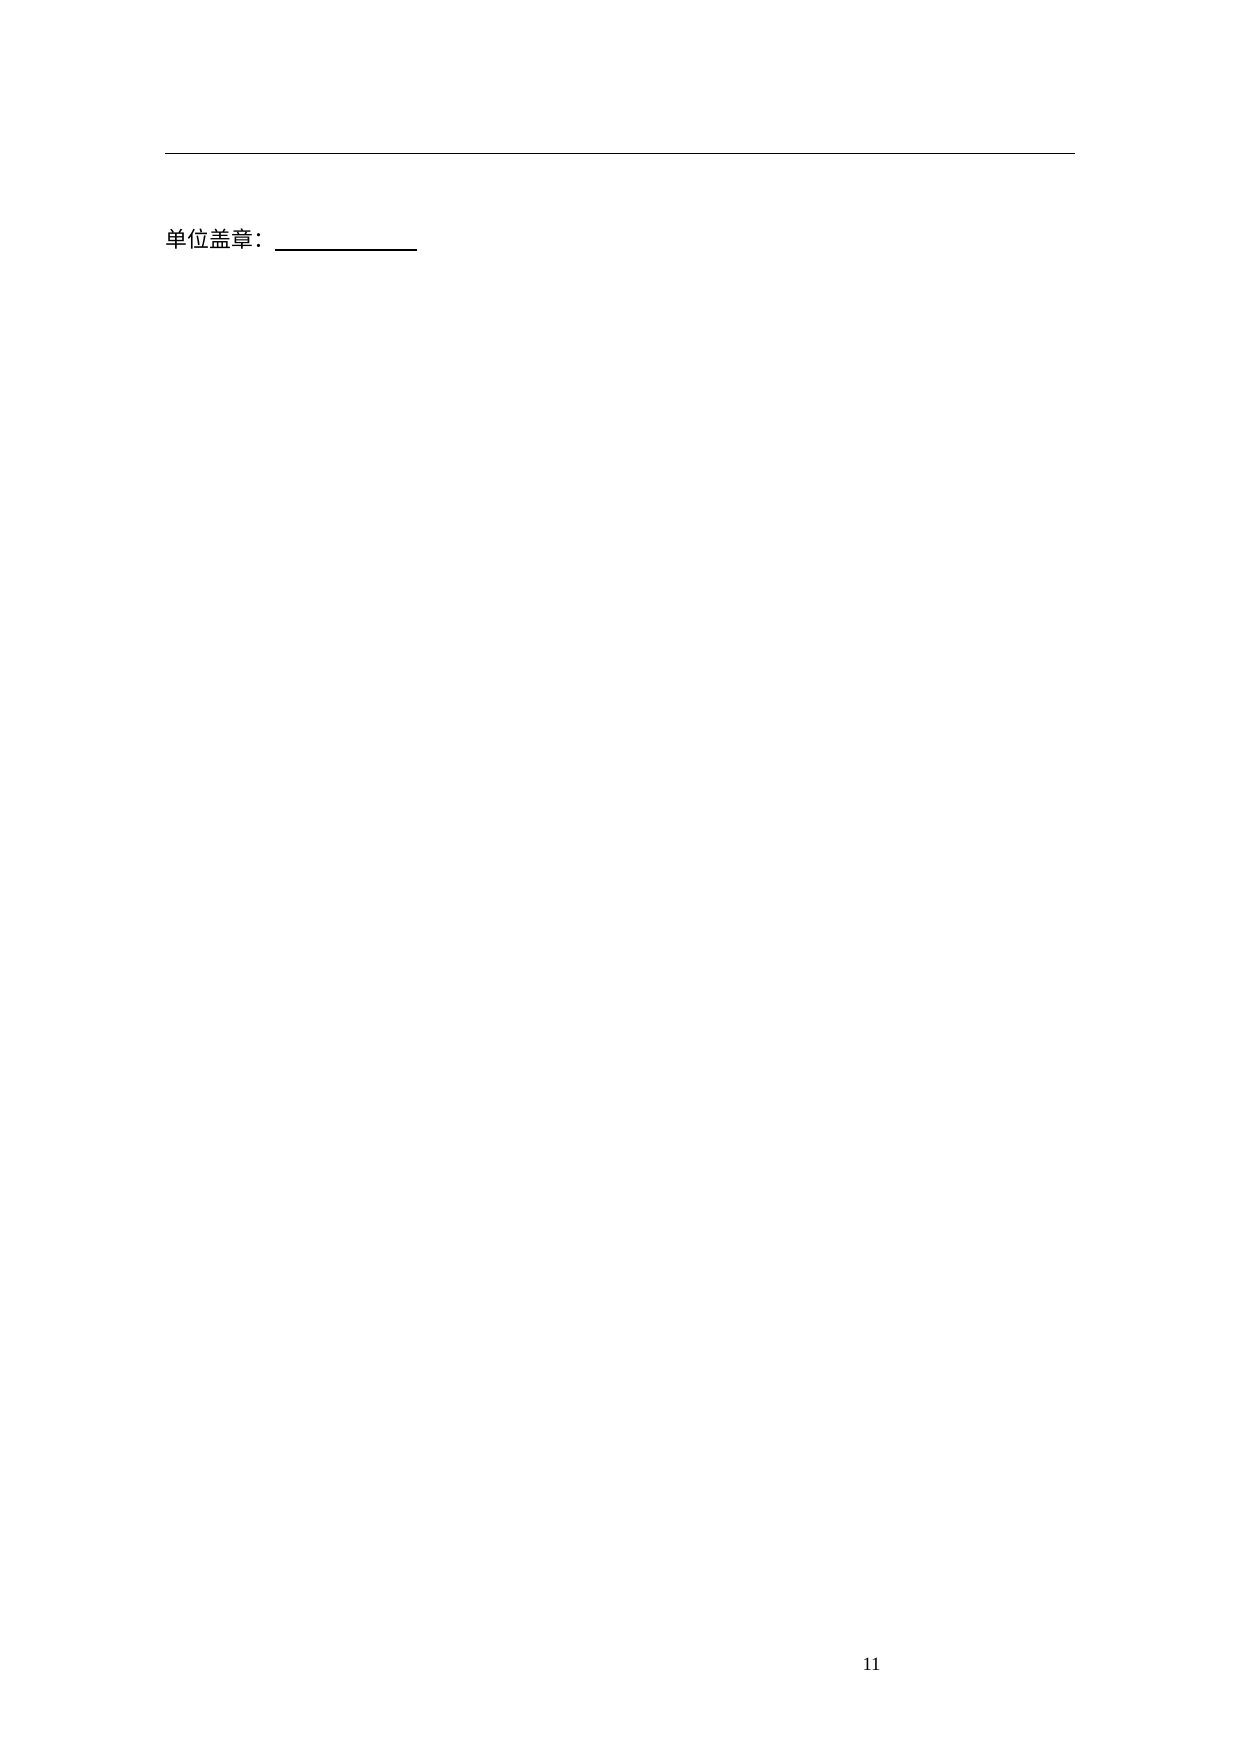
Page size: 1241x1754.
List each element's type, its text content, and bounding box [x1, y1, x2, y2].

text 单位盖章： [165, 222, 1075, 253]
